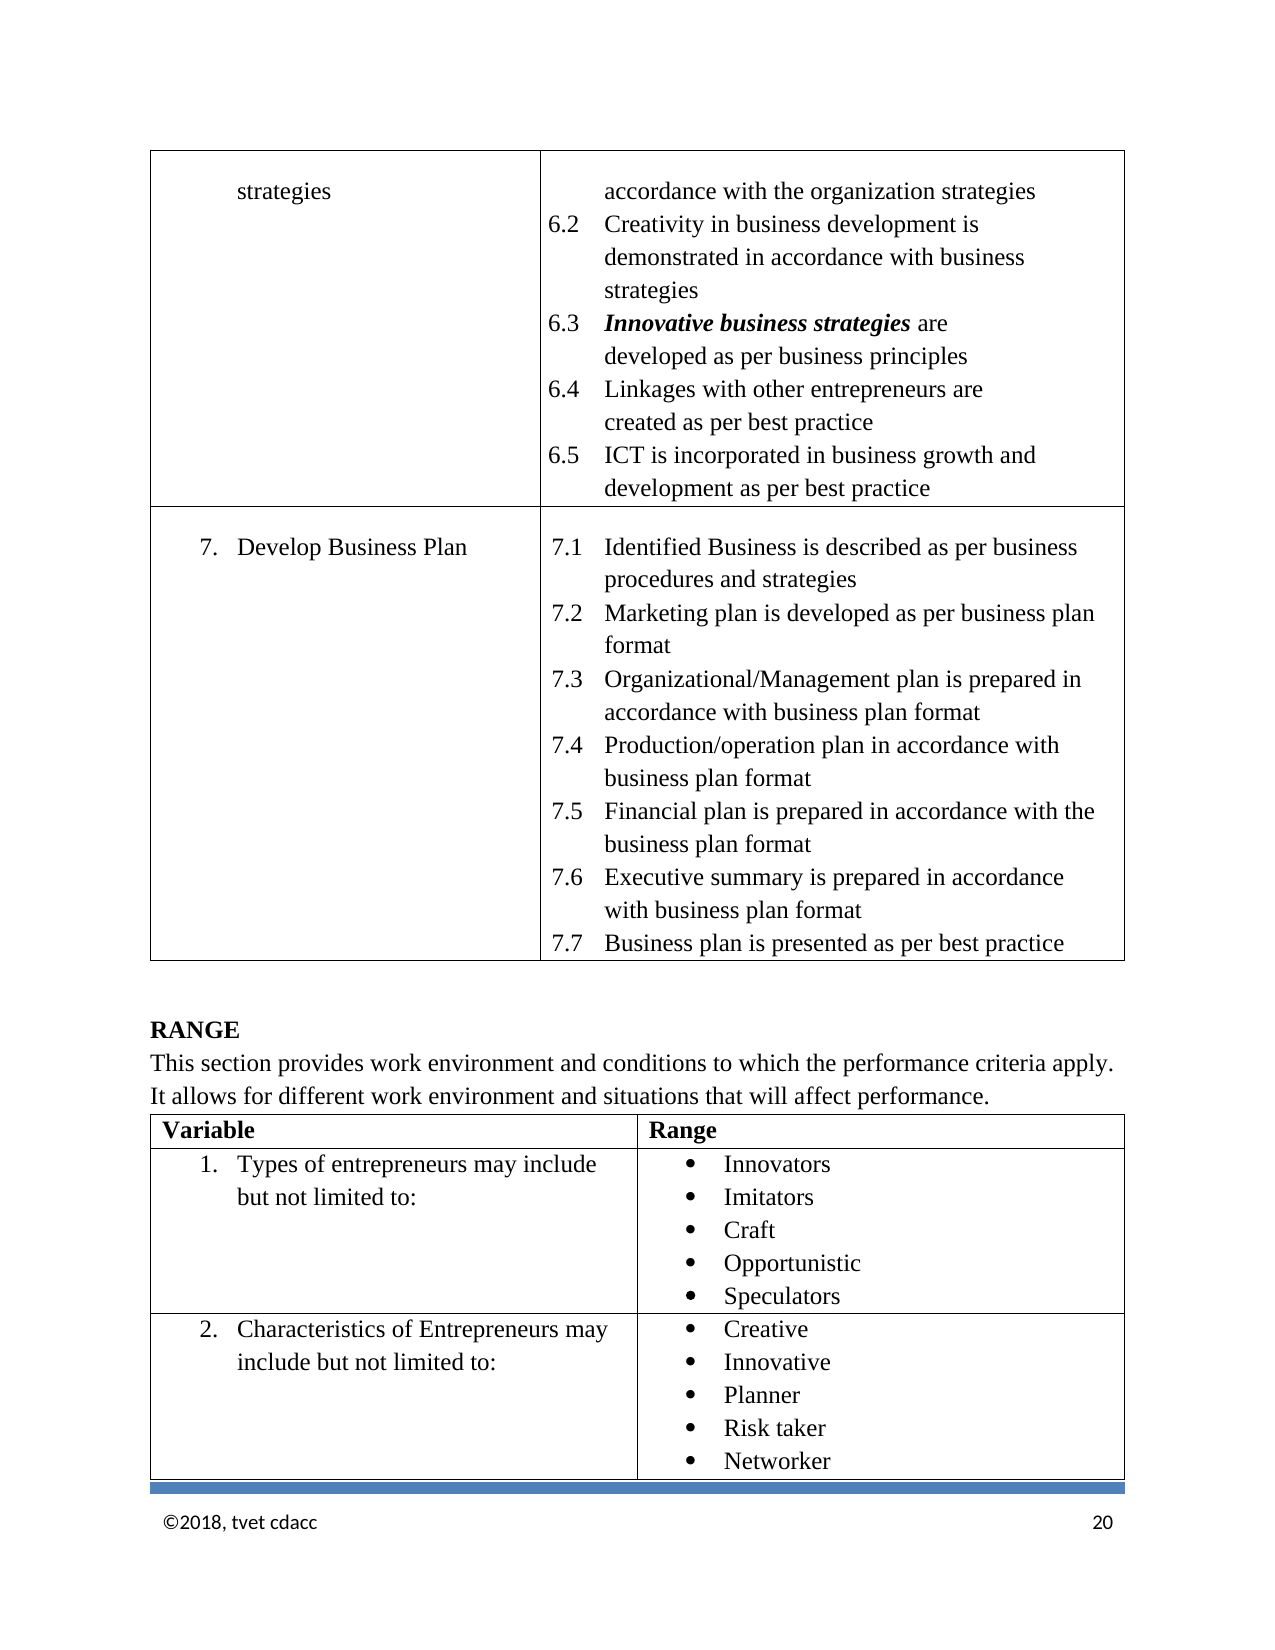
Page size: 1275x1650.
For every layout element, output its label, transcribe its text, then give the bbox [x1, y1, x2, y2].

table_cell Identified Business is described as per business procedures and strategies Marketing plan is developed as per business plan format Organizational/Management plan is prepared in accordance with business plan format Production/operation plan in accordance with business plan format Financial plan is prepared in accordance with the business plan format Executive summary is prepared in accordance with business plan format Business plan is presented as per best practice [541, 507, 1124, 960]
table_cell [151, 1314, 637, 1478]
table_cell Innovators Imitators Craft Opportunistic Speculators [638, 1149, 1124, 1313]
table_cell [541, 151, 1124, 506]
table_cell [638, 1314, 1124, 1478]
table_cell Develop Business Plan [151, 507, 540, 960]
text This section provides work environment and conditions to which the performance criteria apply. It allows for different work environment and situations that will affect performance. [150, 1048, 1125, 1110]
table_header Range [638, 1115, 1124, 1148]
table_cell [151, 151, 540, 506]
table_header Variable [151, 1115, 637, 1148]
text RANGE [150, 1015, 1125, 1044]
table_cell Types of entrepreneurs may include but not limited to: [151, 1149, 637, 1313]
